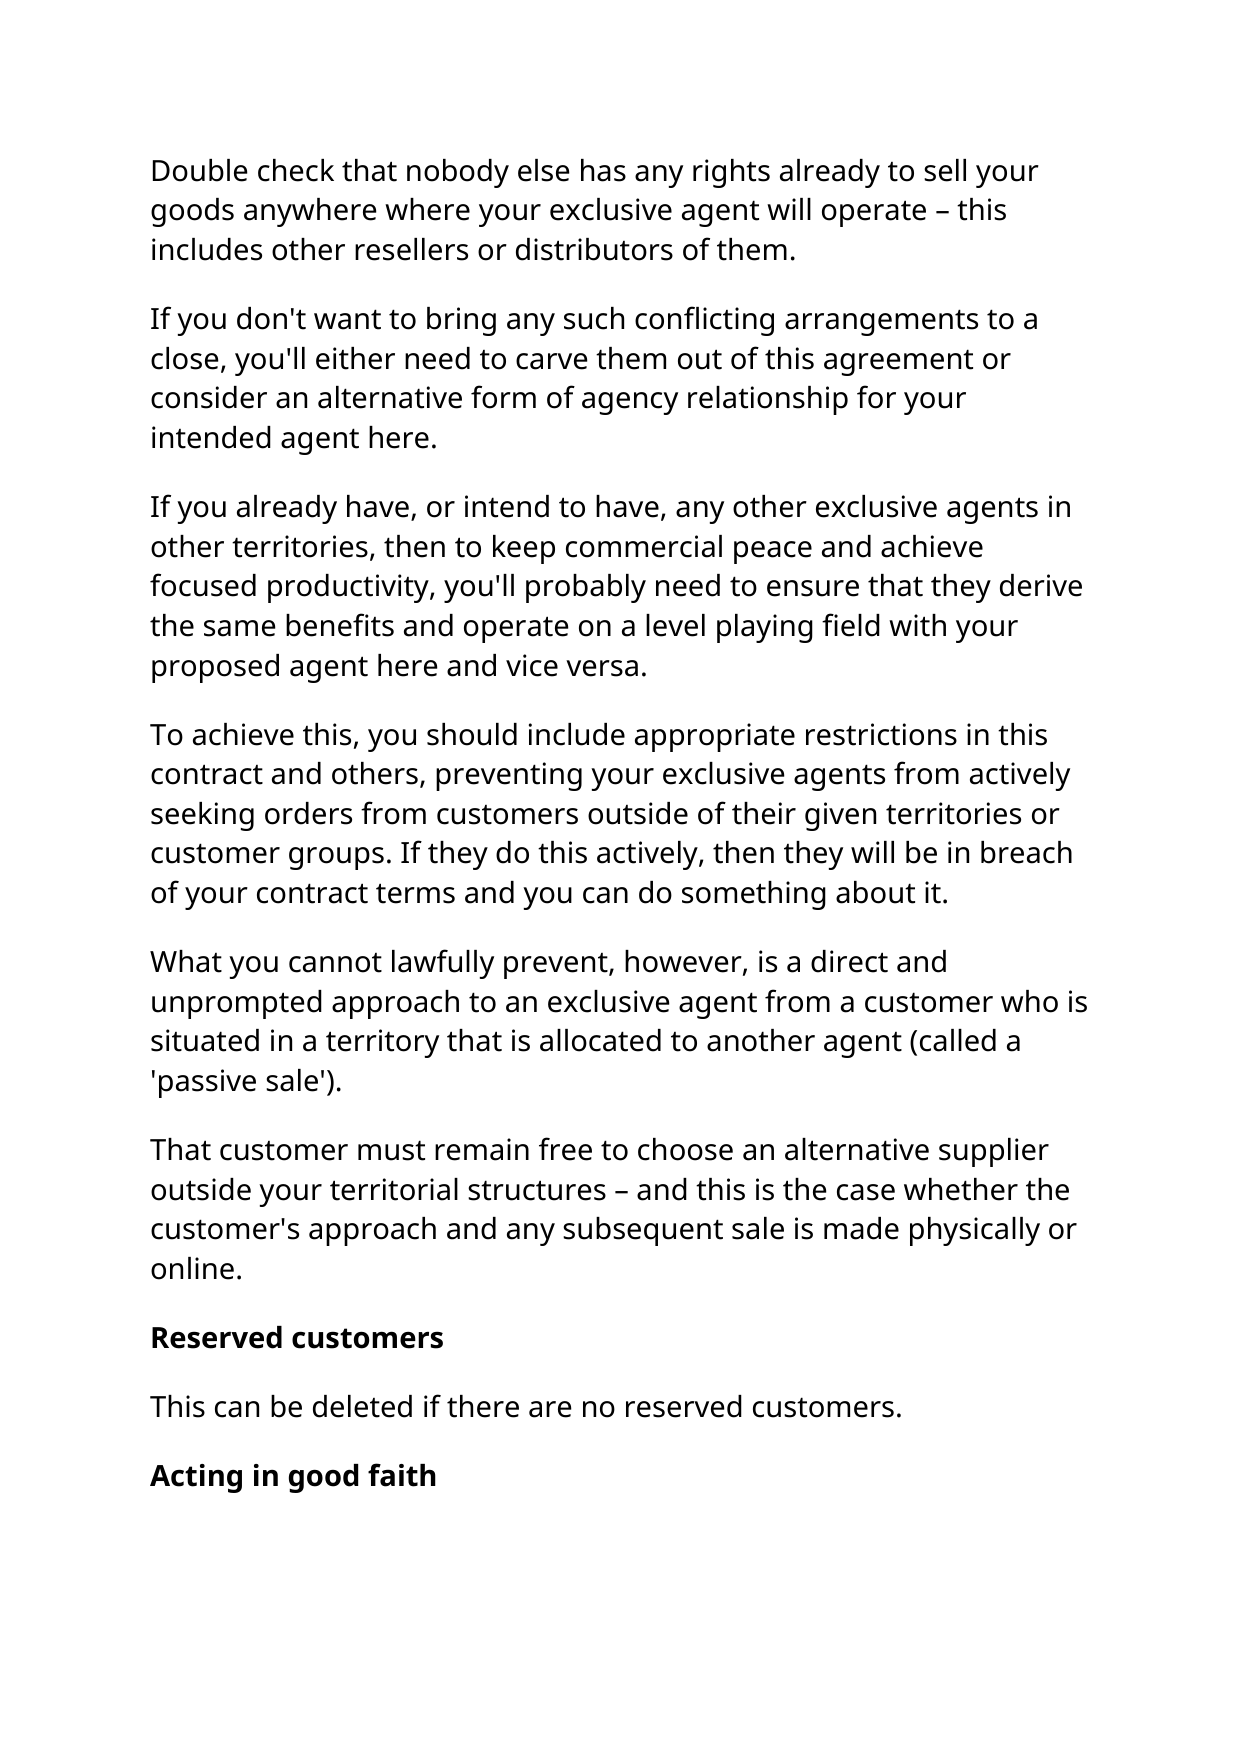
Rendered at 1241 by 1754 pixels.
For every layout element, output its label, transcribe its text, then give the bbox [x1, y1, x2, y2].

text That customer must remain free to choose an alternative supplier outside your territorial structures – and this is the case whether the customer's approach and any subsequent sale is made physically or online. [150, 1129, 1090, 1288]
text What you cannot lawfully prevent, however, is a direct and unprompted approach to an exclusive agent from a customer who is situated in a territory that is allocated to another agent (called a 'passive sale'). [150, 941, 1090, 1100]
text This can be deleted if there are no reserved customers. [150, 1386, 1090, 1426]
text If you don't want to bring any such conflicting arrangements to a close, you'll either need to carve them out of this agreement or consider an alternative form of agency relationship for your intended agent here. [150, 298, 1090, 457]
text To achieve this, you should include appropriate restrictions in this contract and others, preventing your exclusive agents from actively seeking orders from customers outside of their given territories or customer groups. If they do this actively, then they will be in breach of your contract terms and you can do something about it. [150, 714, 1090, 912]
subtitle Reserved customers [150, 1317, 1090, 1357]
subtitle Acting in good faith [150, 1455, 1090, 1494]
text Double check that nobody else has any rights already to sell your goods anywhere where your exclusive agent will operate – this includes other resellers or distributors of them. [150, 150, 1090, 269]
text If you already have, or intend to have, any other exclusive agents in other territories, then to keep commercial peace and achieve focused productivity, you'll probably need to ensure that they derive the same benefits and operate on a level playing field with your proposed agent here and vice versa. [150, 486, 1090, 684]
